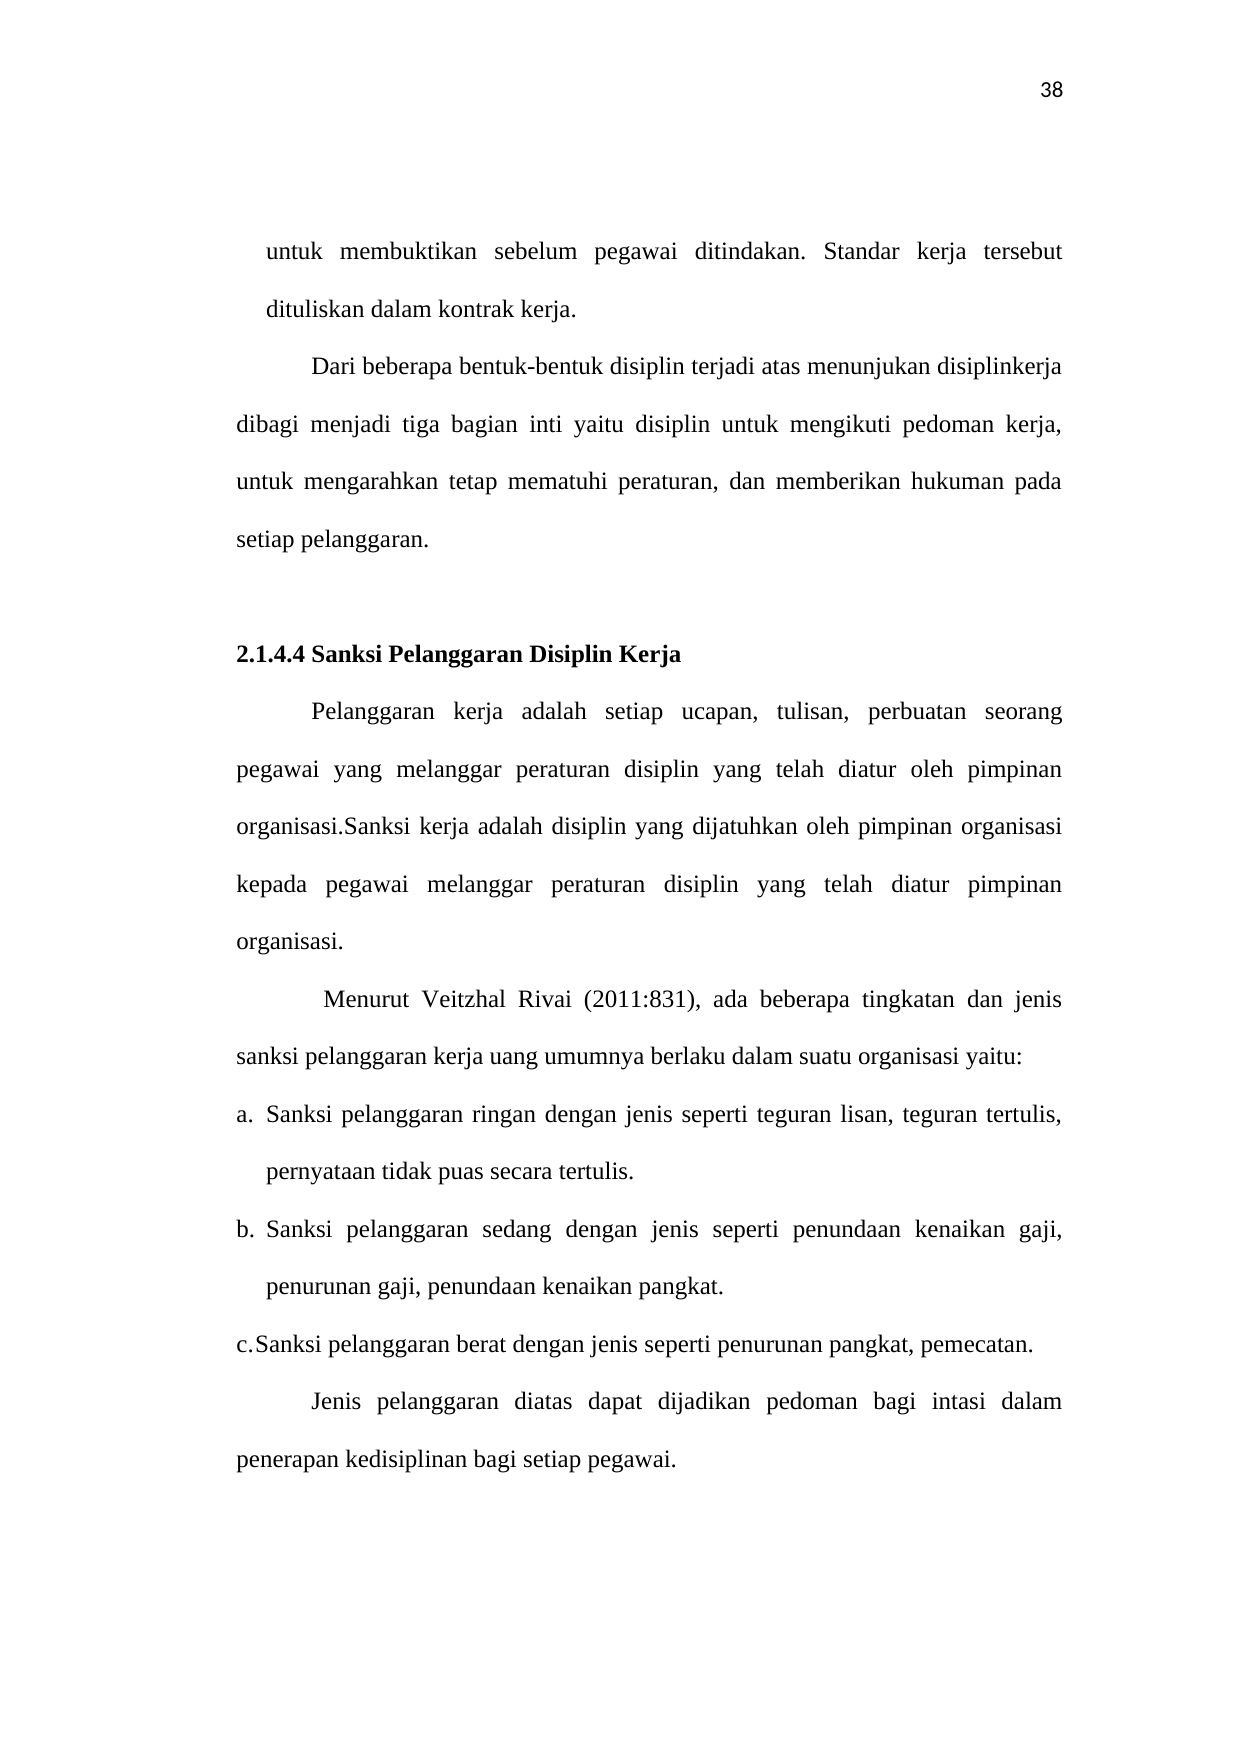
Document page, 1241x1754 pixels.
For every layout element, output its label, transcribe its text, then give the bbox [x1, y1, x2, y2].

list Sanksi pelanggaran ringan dengan jenis seperti teguran lisan, teguran tertulis, pernyataan tidak puas secara tertulis. [236, 1099, 1063, 1185]
text Jenis pelanggaran diatas dapat dijadikan pedoman bagi intasi dalam penerapan kedisiplinan bagi setiap pegawai. [236, 1386, 1063, 1472]
list Sanksi pelanggaran sedang dengan jenis seperti penundaan kenaikan gaji, penurunan gaji, penundaan kenaikan pangkat. [236, 1214, 1063, 1300]
list Sanksi Pelanggaran Disiplin Kerja [236, 639, 1063, 667]
list Dari beberapa bentuk-bentuk disiplin terjadi atas menunjukan disiplinkerja dibagi menjadi tiga bagian inti yaitu disiplin untuk mengikuti pedoman kerja, untuk mengarahkan tetap mematuhi peraturan, dan memberikan hukuman pada setiap pelanggaran. [236, 351, 1063, 552]
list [266, 236, 1063, 322]
list Menurut Veitzhal Rivai (2011:831), ada beberapa tingkatan dan jenis sanksi pelanggaran kerja uang umumnya berlaku dalam suatu organisasi yaitu: [236, 984, 1063, 1070]
list Pelanggaran kerja adalah setiap ucapan, tulisan, perbuatan seorang pegawai yang melanggar peraturan disiplin yang telah diatur oleh pimpinan organisasi.Sanksi kerja adalah disiplin yang dijatuhkan oleh pimpinan organisasi kepada pegawai melanggar peraturan disiplin yang telah diatur pimpinan organisasi. [236, 696, 1063, 955]
list Sanksi pelanggaran berat dengan jenis seperti penurunan pangkat, pemecatan. [236, 1329, 1063, 1357]
